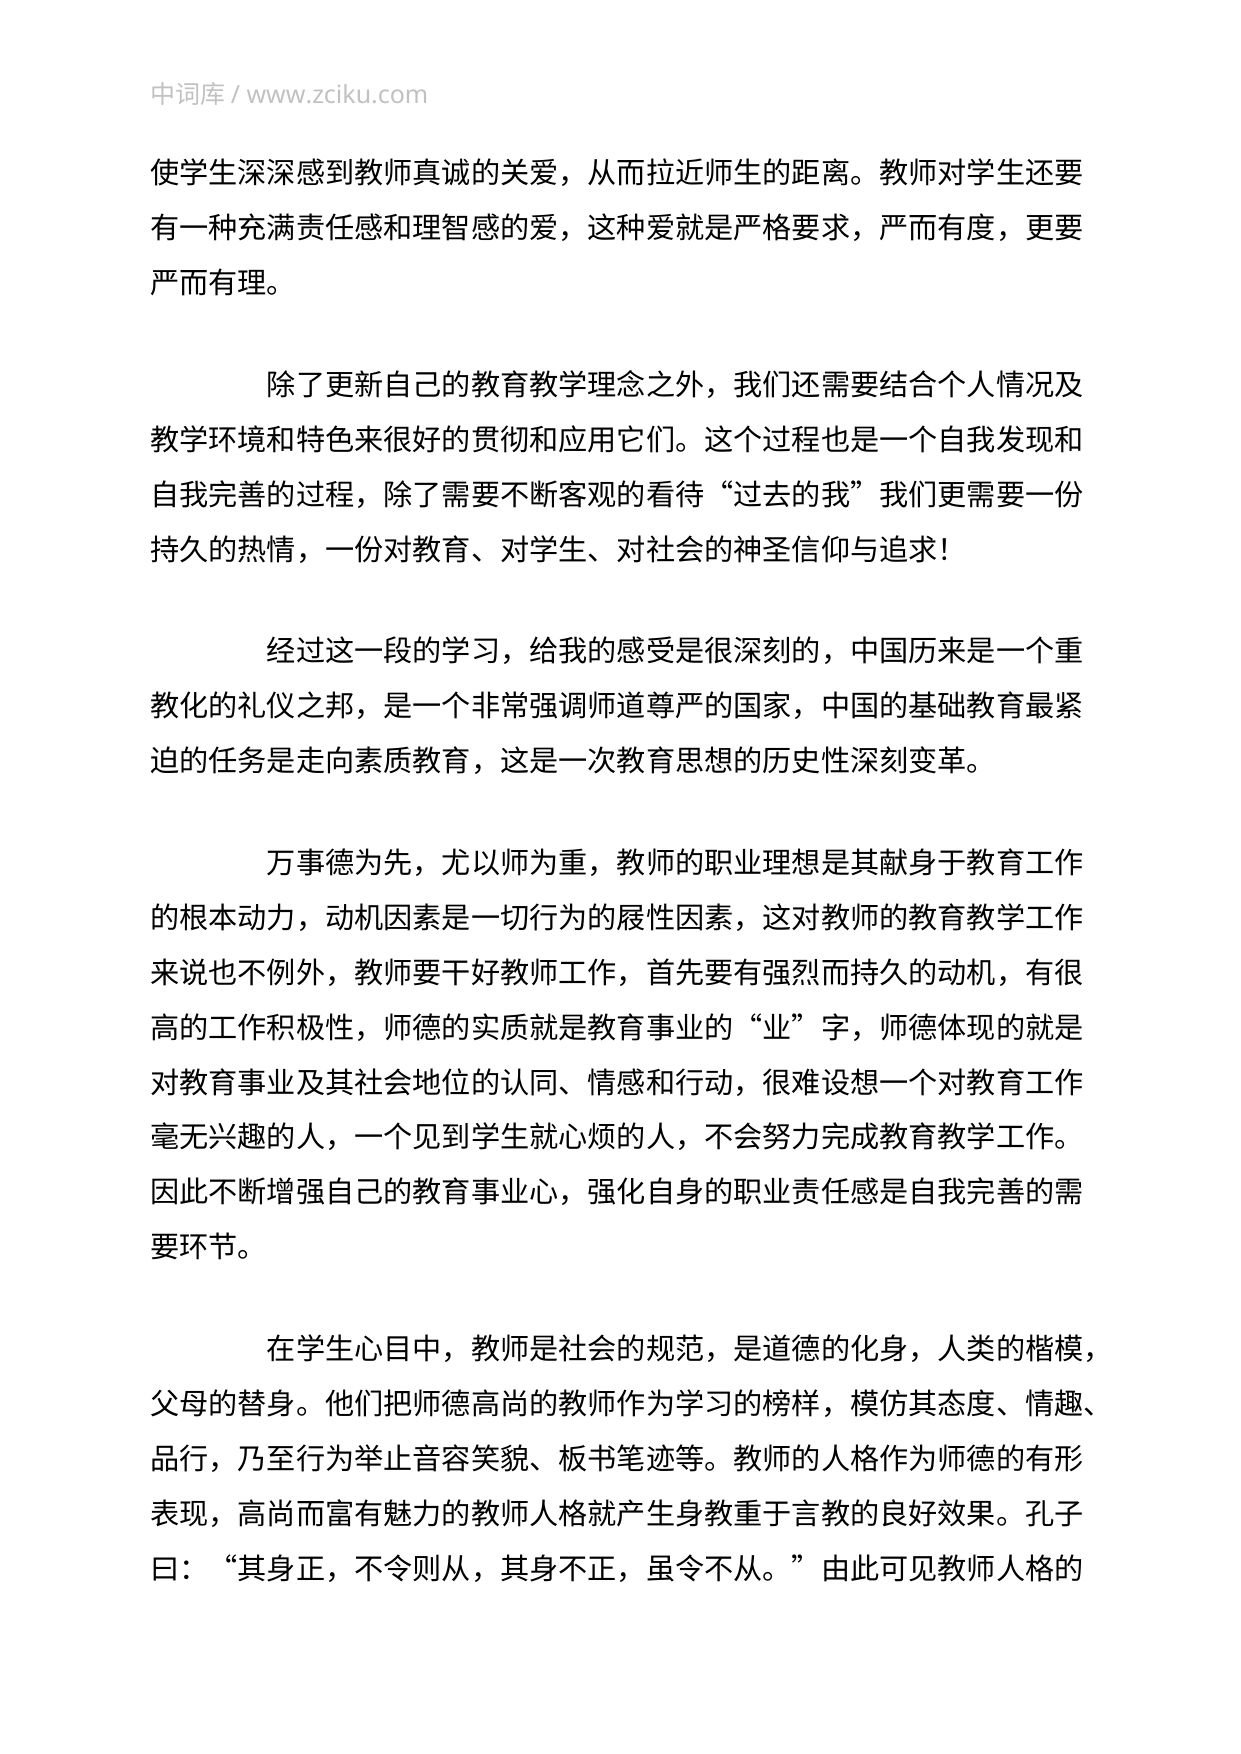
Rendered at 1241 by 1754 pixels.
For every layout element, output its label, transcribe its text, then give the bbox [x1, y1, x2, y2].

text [150, 1326, 1090, 1587]
text 经过这一段的学习，给我的感受是很深刻的，中国历来是一个重教化的礼仪之邦，是一个非常强调师道尊严的国家，中国的基础教育最紧迫的任务是走向素质教育，这是一次教育思想的历史性深刻变革。 [150, 628, 1090, 780]
text 万事德为先，尤以师为重，教师的职业理想是其献身于教育工作的根本动力，动机因素是一切行为的屐性因素，这对教师的教育教学工作来说也不例外，教师要干好教师工作，首先要有强烈而持久的动机，有很高的工作积极性，师德的实质就是教育事业的“业”字，师德体现的就是对教育事业及其社会地位的认同、情感和行动，很难设想一个对教育工作毫无兴趣的人，一个见到学生就心烦的人，不会努力完成教育教学工作。因此不断增强自己的教育事业心，强化自身的职业责任感是自我完善的需要环节。 [150, 839, 1090, 1266]
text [150, 150, 1090, 302]
text 除了更新自己的教育教学理念之外，我们还需要结合个人情况及教学环境和特色来很好的贯彻和应用它们。这个过程也是一个自我发现和自我完善的过程，除了需要不断客观的看待“过去的我”我们更需要一份持久的热情，一份对教育、对学生、对社会的神圣信仰与追求！ [150, 362, 1090, 568]
